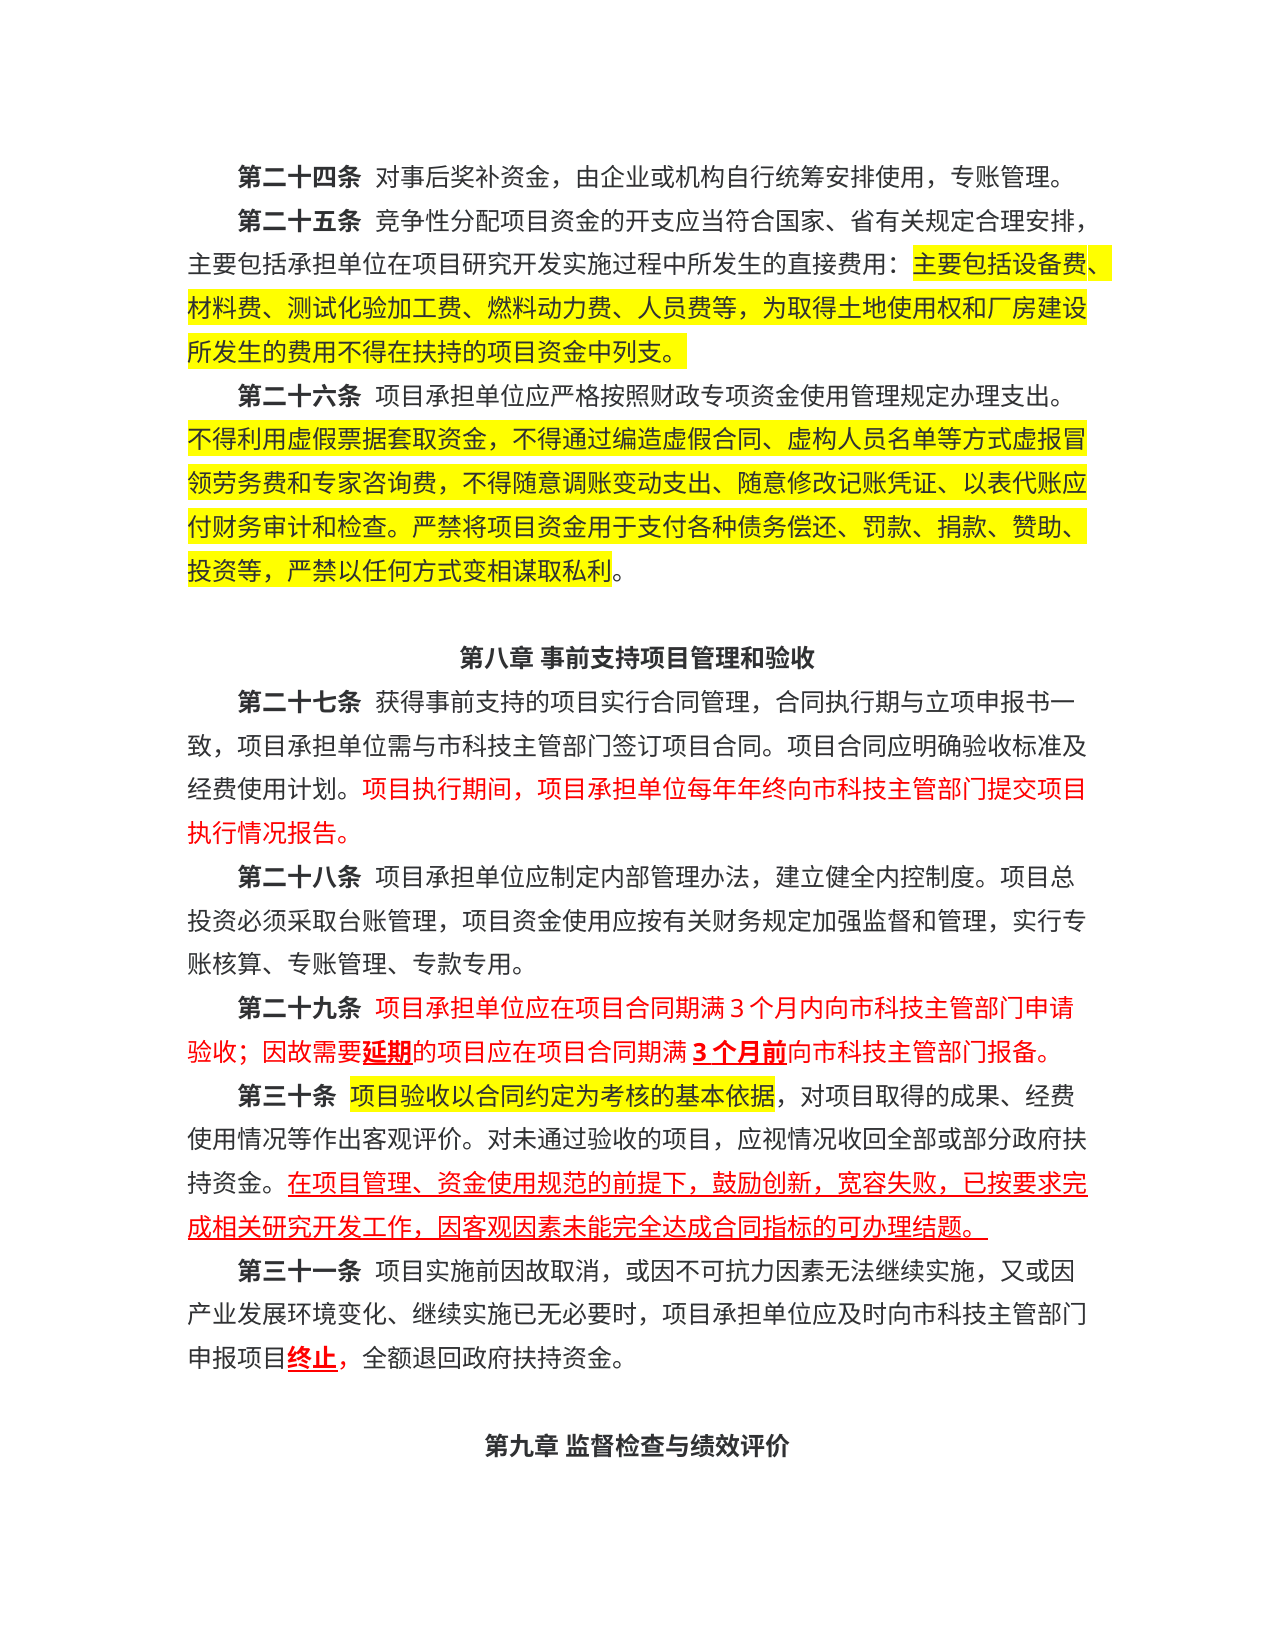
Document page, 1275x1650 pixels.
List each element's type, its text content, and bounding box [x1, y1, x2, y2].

text 第二十九条 项目承担单位应在项目合同期满3个月内向市科技主管部门申请验收；因故需要延期的项目应在项目合同期满3个月前向市科技主管部门报备。 [187, 981, 1087, 1069]
text 第三十条 项目验收以合同约定为考核的基本依据，对项目取得的成果、经费使用情况等作出客观评价。对未通过验收的项目，应视情况收回全部或部分政府扶持资金。在项目管理、资金使用规范的前提下，鼓励创新，宽容失败，已按要求完成相关研究开发工作，因客观因素未能完全达成合同指标的可办理结题。 [187, 1069, 1087, 1244]
text 第二十七条 获得事前支持的项目实行合同管理，合同执行期与立项申报书一致，项目承担单位需与市科技主管部门签订项目合同。项目合同应明确验收标准及经费使用计划。项目执行期间，项目承担单位每年年终向市科技主管部门提交项目执行情况报告。 [187, 675, 1087, 850]
text 第二十八条 项目承担单位应制定内部管理办法，建立健全内控制度。项目总投资必须采取台账管理，项目资金使用应按有关财务规定加强监督和管理，实行专账核算、专账管理、专款专用。 [187, 850, 1087, 981]
text 第八章 事前支持项目管理和验收 [187, 631, 1087, 675]
text 第二十四条 对事后奖补资金，由企业或机构自行统筹安排使用，专账管理。 [187, 150, 1087, 194]
text 第二十六条 项目承担单位应严格按照财政专项资金使用管理规定办理支出。不得利用虚假票据套取资金，不得通过编造虚假合同、虚构人员名单等方式虚报冒领劳务费和专家咨询费，不得随意调账变动支出、随意修改记账凭证、以表代账应付财务审计和检查。严禁将项目资金用于支付各种债务偿还、罚款、捐款、赞助、投资等，严禁以任何方式变相谋取私利。 [187, 369, 1087, 587]
text 第三十一条 项目实施前因故取消，或因不可抗力因素无法继续实施，又或因产业发展环境变化、继续实施已无必要时，项目承担单位应及时向市科技主管部门申报项目终止，全额退回政府扶持资金。 [187, 1244, 1087, 1375]
text 第九章 监督检查与绩效评价 [187, 1419, 1087, 1462]
text 第二十五条 竞争性分配项目资金的开支应当符合国家、省有关规定合理安排，主要包括承担单位在项目研究开发实施过程中所发生的直接费用：主要包括设备费、材料费、测试化验加工费、燃料动力费、人员费等，为取得土地使用权和厂房建设所发生的费用不得在扶持的项目资金中列支。 [187, 194, 1087, 369]
